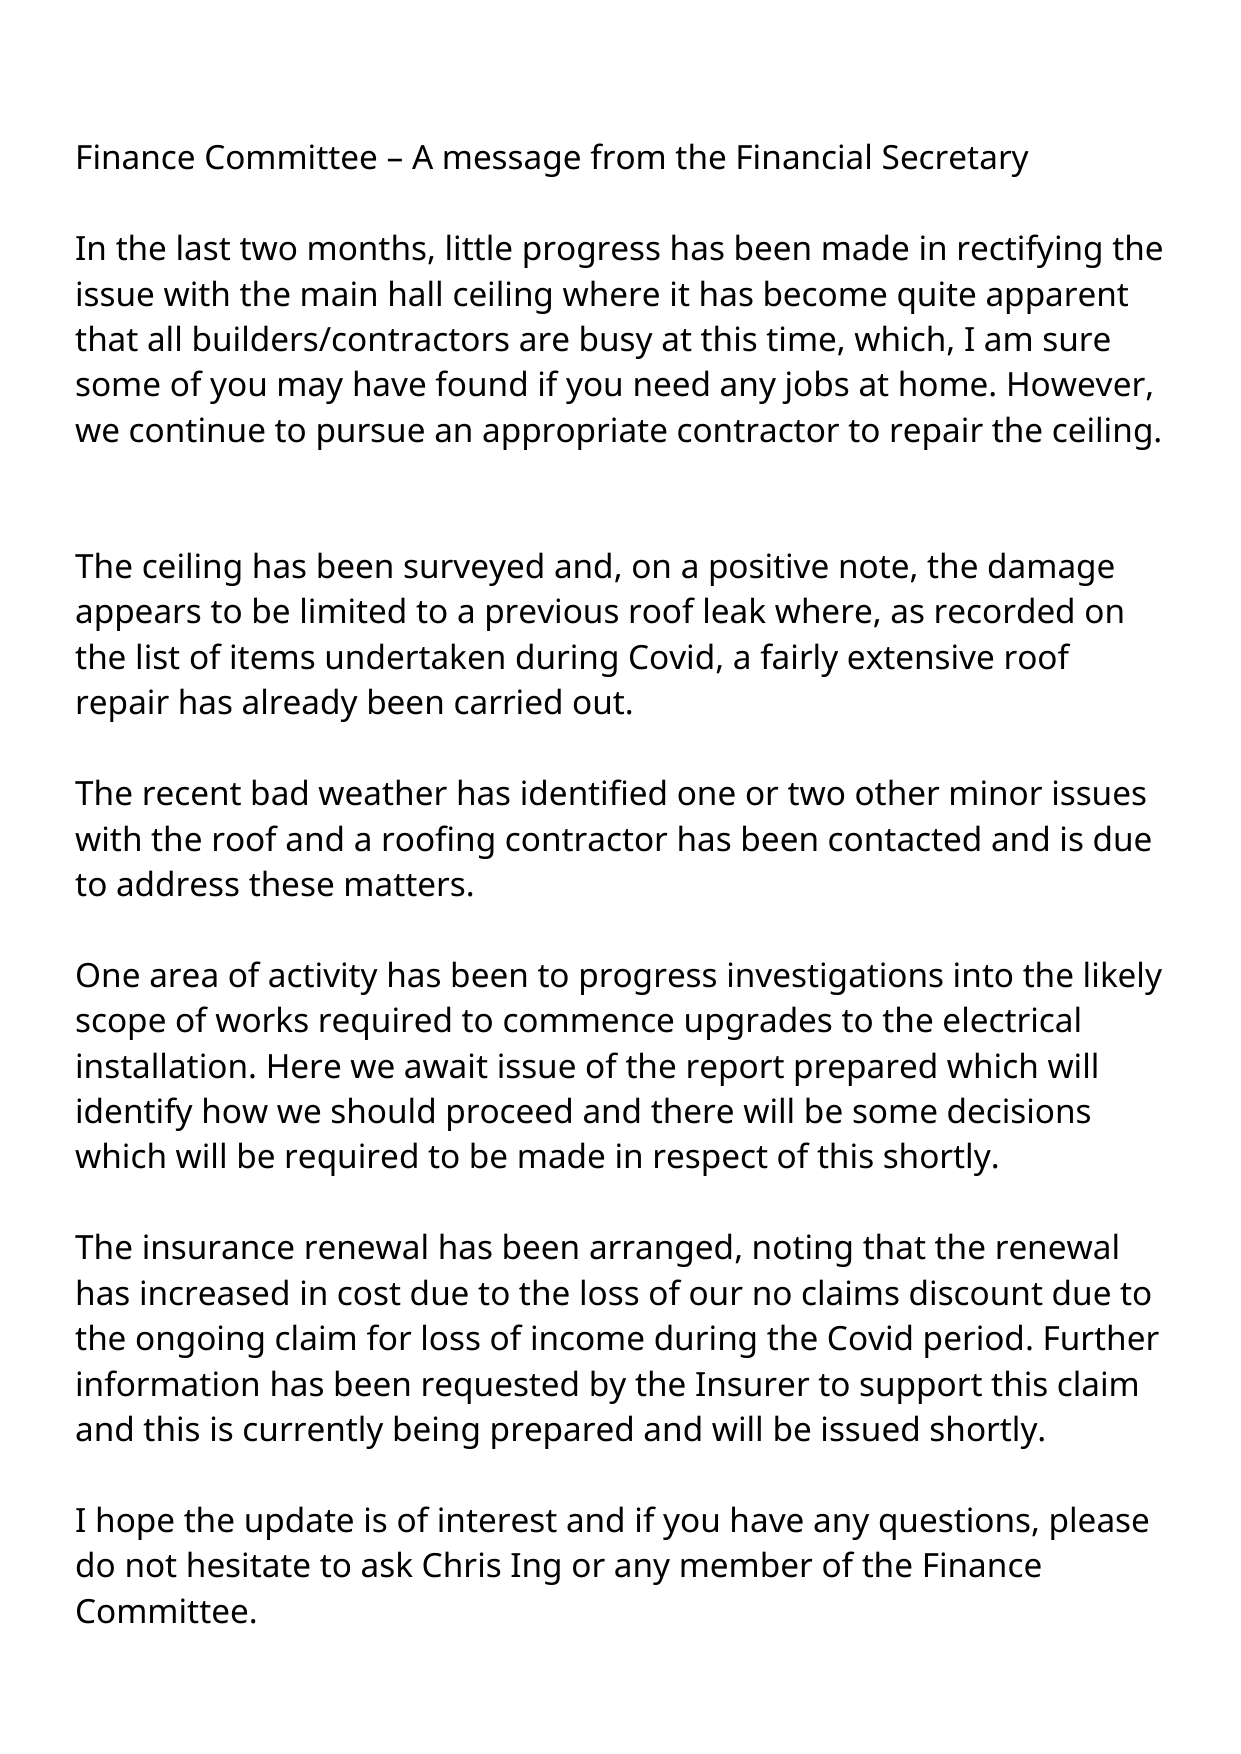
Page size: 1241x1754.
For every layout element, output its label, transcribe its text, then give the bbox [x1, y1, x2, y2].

text In the last two months, little progress has been made in rectifying the issue with the main hall ceiling where it has become quite apparent that all builders/contractors are busy at this time, which, I am sure some of you may have found if you need any jobs at home. However, we continue to pursue an appropriate contractor to repair the ceiling. The ceiling has been surveyed and, on a positive note, the damage appears to be limited to a previous roof leak where, as recorded on the list of items undertaken during Covid, a fairly extensive roof repair has already been carried out. The recent bad weather has identified one or two other minor issues with the roof and a roofing contractor has been contacted and is due to address these matters. One area of activity has been to progress investigations into the likely scope of works required to commence upgrades to the electrical installation. Here we await issue of the report prepared which will identify how we should proceed and there will be some decisions which will be required to be made in respect of this shortly. The insurance renewal has been arranged, noting that the renewal has increased in cost due to the loss of our no claims discount due to the ongoing claim for loss of income during the Covid period. Further information has been requested by the Insurer to support this claim and this is currently being prepared and will be issued shortly. I hope the update is of interest and if you have any questions, please do not hesitate to ask Chris Ing or any member of the Finance Committee. [75, 179, 1165, 1661]
text Finance Committee – A message from the Financial Secretary [75, 134, 1165, 179]
